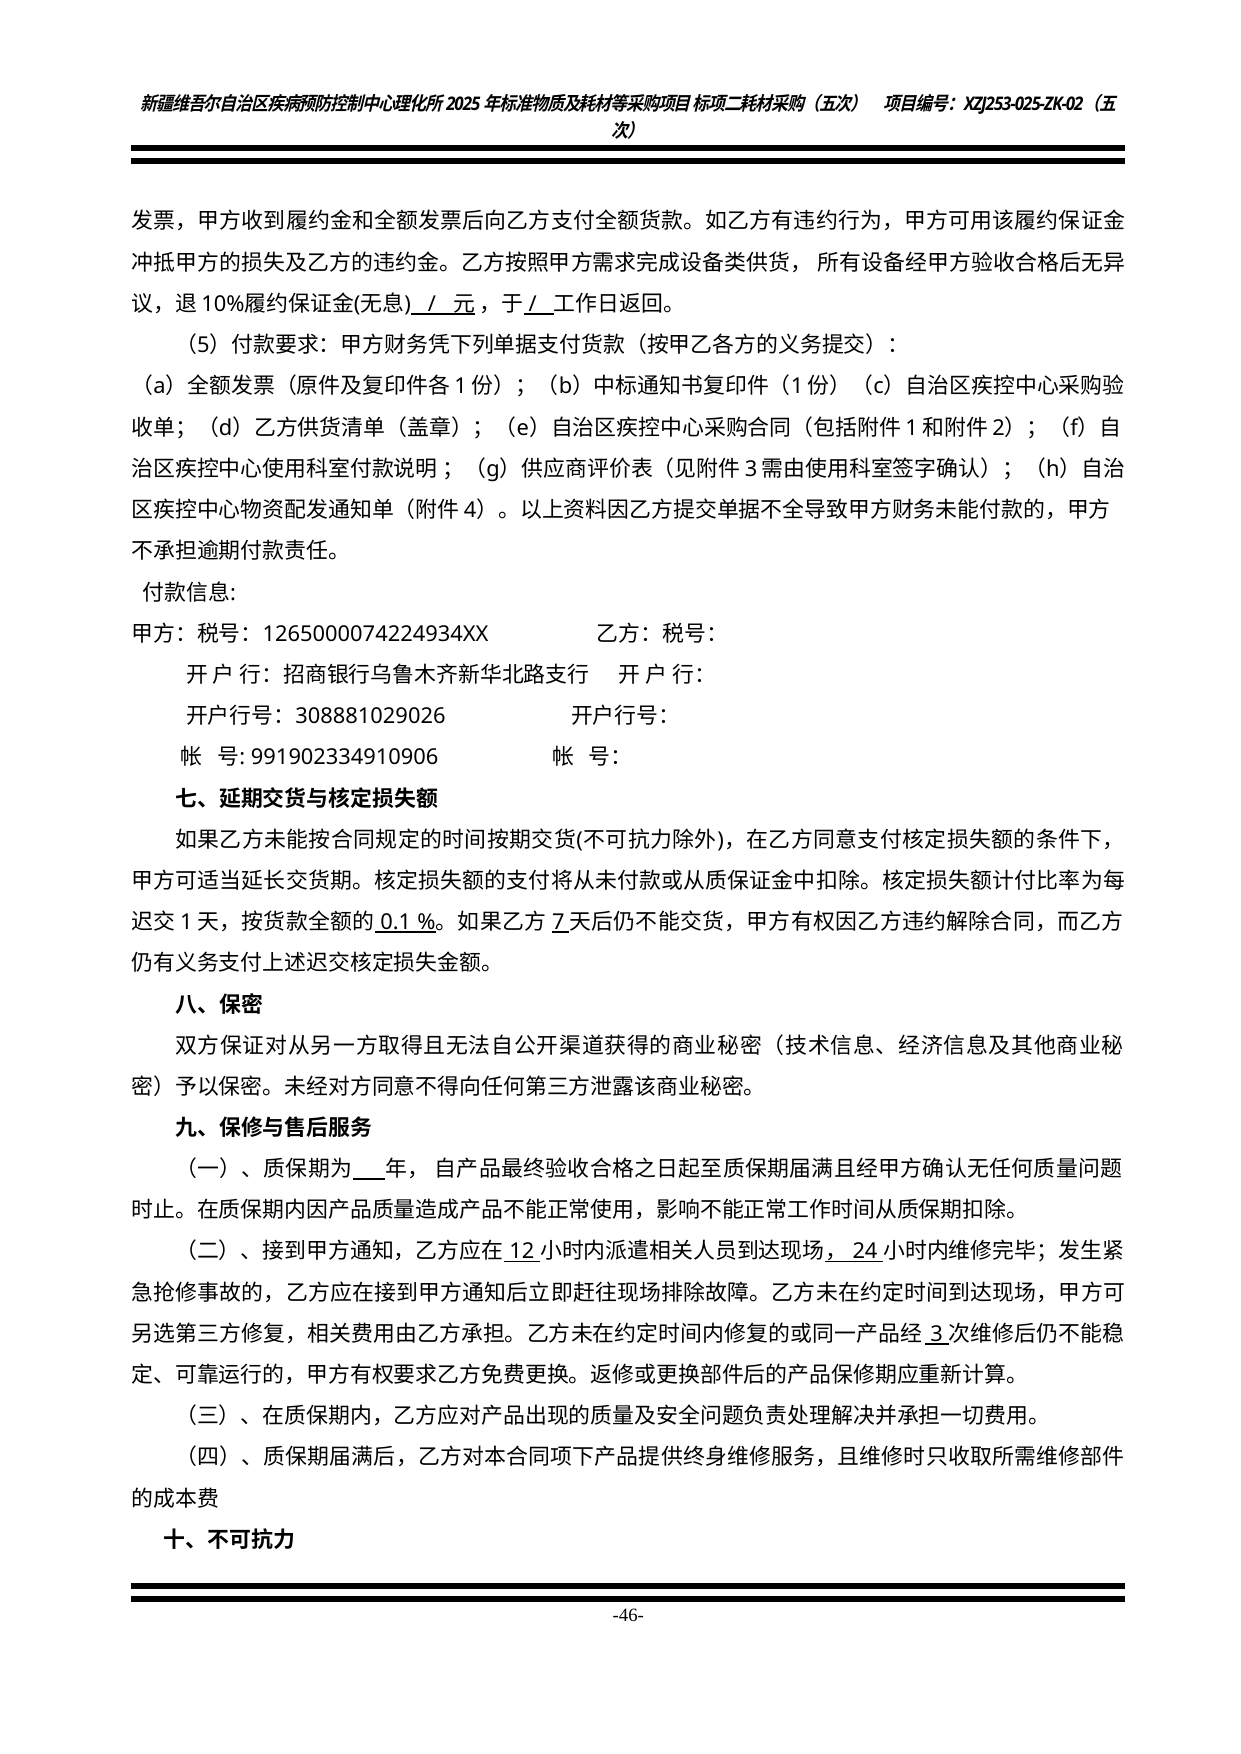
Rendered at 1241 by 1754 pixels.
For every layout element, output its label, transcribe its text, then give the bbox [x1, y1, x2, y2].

text 双方保证对从另一方取得且无法自公开渠道获得的商业秘密（技术信息、经济信息及其他商业秘密）予以保密。未经对方同意不得向任何第三方泄露该商业秘密。 [131, 1028, 1125, 1101]
text （一）、质保期为 年， 自产品最终验收合格之日起至质保期届满且经甲方确认无任何质量问题时止。在质保期内因产品质量造成产品不能正常使用，影响不能正常工作时间从质保期扣除。 [131, 1151, 1125, 1224]
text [131, 203, 1125, 318]
text 十、不可抗力 [131, 1522, 1125, 1553]
text 七、延期交货与核定损失额 [131, 781, 1125, 812]
text 八、保密 [131, 987, 1125, 1018]
text 开 户 行：招商银行乌鲁木齐新华北路支行 开 户 行： [131, 657, 1125, 689]
text （5）付款要求：甲方财务凭下列单据支付货款（按甲乙各方的义务提交）： [131, 327, 1125, 359]
text 帐 号: 991902334910906 帐 号： [131, 739, 1125, 771]
text 九、保修与售后服务 [131, 1110, 1125, 1142]
text 甲方：税号：1265000074224934XX 乙方：税号： [131, 616, 1125, 647]
text （四）、质保期届满后，乙方对本合同项下产品提供终身维修服务，且维修时只收取所需维修部件的成本费 [131, 1439, 1125, 1512]
text （a）全额发票（原件及复印件各1份）；（b）中标通知书复印件（1份）（c）自治区疾控中心采购验收单；（d）乙方供货清单（盖章）；（e）自治区疾控中心采购合同（包括附件1和附件2）；（f）自治区疾控中心使用科室付款说明 ；（g）供应商评价表（见附件3需由使用科室签字确认）；（h）自治区疾控中心物资配发通知单（附件4）。以上资料因乙方提交单据不全导致甲方财务未能付款的，甲方不承担逾期付款责任。 [131, 368, 1125, 565]
text 开户行号：308881029026 开户行号： [131, 698, 1125, 730]
text 如果乙方未能按合同规定的时间按期交货(不可抗力除外)，在乙方同意支付核定损失额的条件下，甲方可适当延长交货期。核定损失额的支付将从未付款或从质保证金中扣除。核定损失额计付比率为每迟交1天，按货款全额的 0.1 %。如果乙方 7天后仍不能交货，甲方有权因乙方违约解除合同，而乙方仍有义务支付上述迟交核定损失金额。 [131, 822, 1125, 977]
text （二）、接到甲方通知，乙方应在 12 小时内派遣相关人员到达现场， 24 小时内维修完毕；发生紧急抢修事故的，乙方应在接到甲方通知后立即赶往现场排除故障。乙方未在约定时间到达现场，甲方可另选第三方修复，相关费用由乙方承担。乙方未在约定时间内修复的或同一产品经 3 次维修后仍不能稳定、可靠运行的，甲方有权要求乙方免费更换。返修或更换部件后的产品保修期应重新计算。 [131, 1233, 1125, 1389]
text 付款信息: [131, 574, 1125, 606]
text （三）、在质保期内，乙方应对产品出现的质量及安全问题负责处理解决并承担一切费用。 [131, 1398, 1125, 1430]
